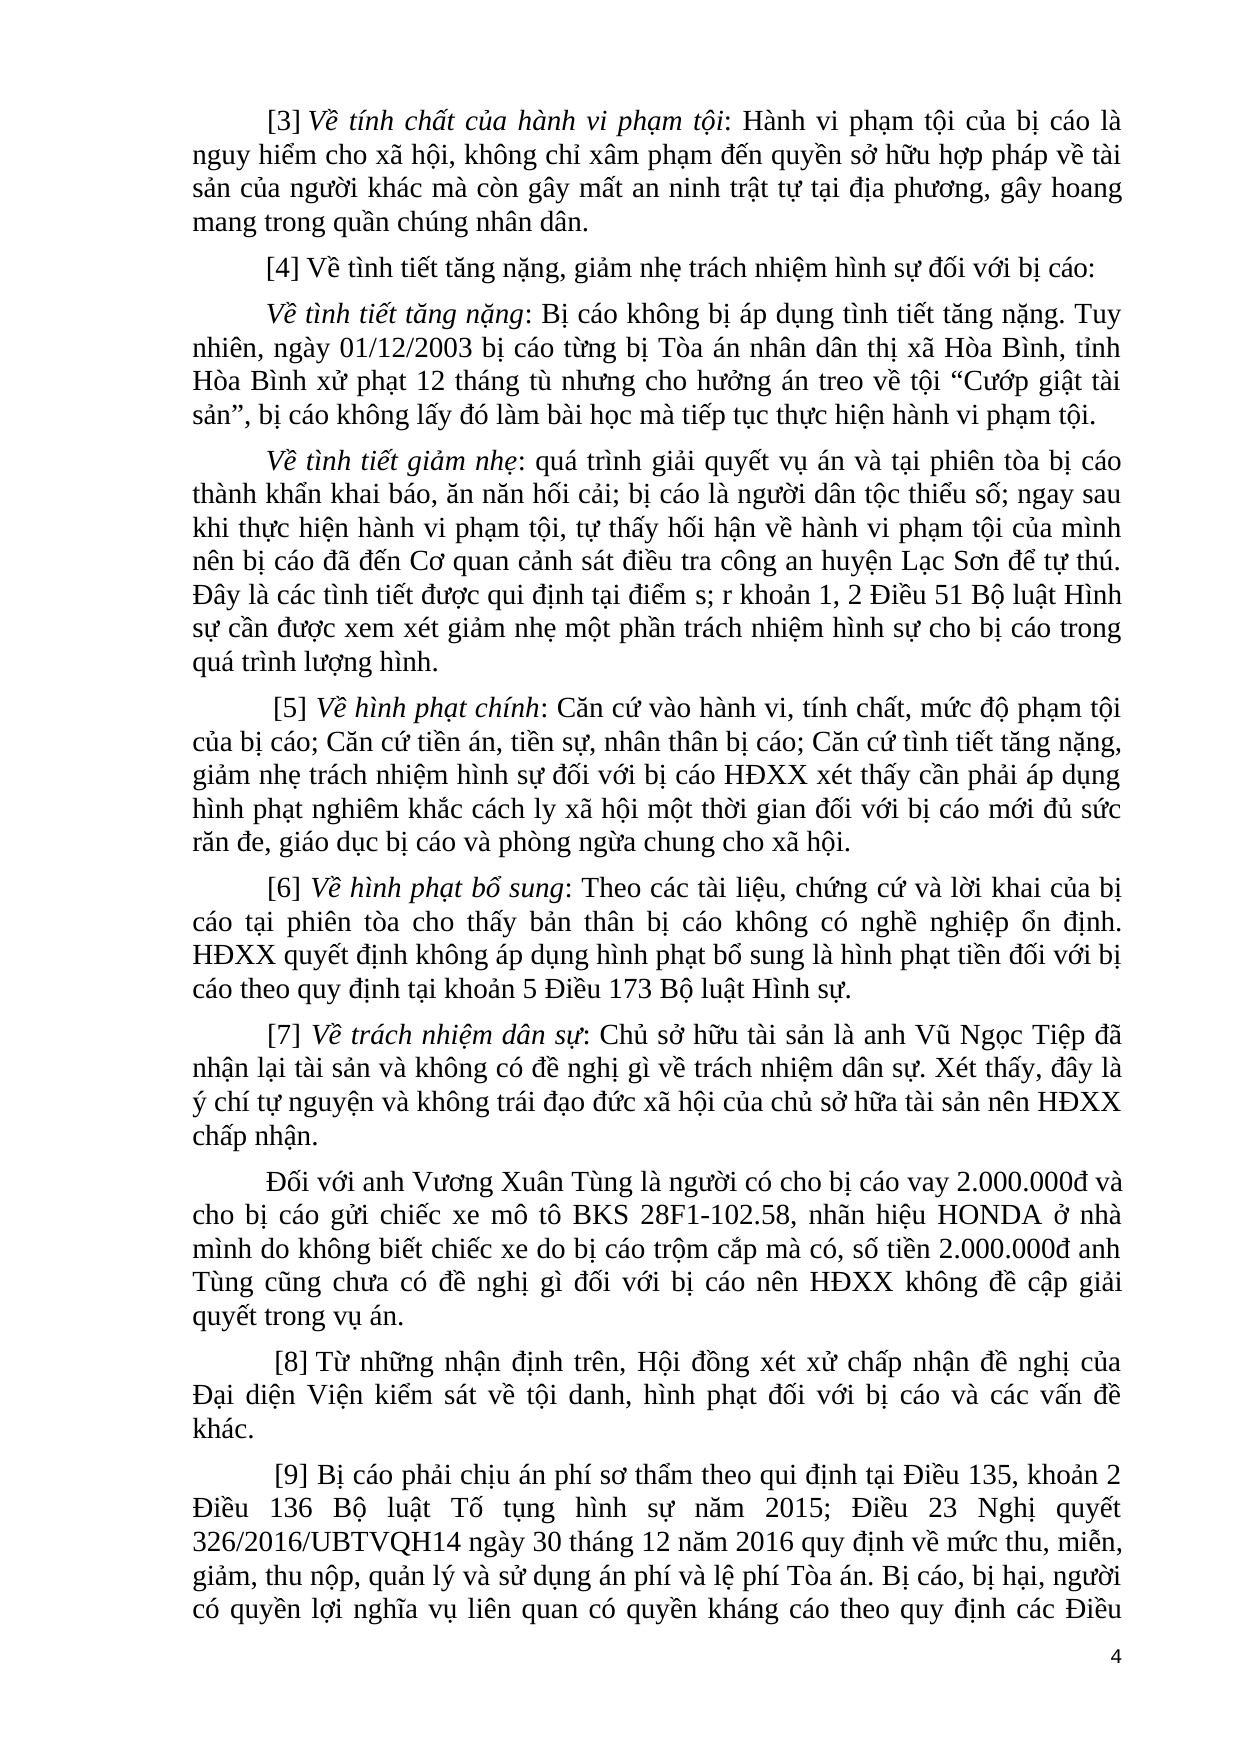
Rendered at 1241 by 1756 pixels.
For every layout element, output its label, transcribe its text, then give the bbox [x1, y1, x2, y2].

list Về hình phạt bổ sung: Theo các tài liệu, chứng cứ và lời khai của bị cáo tại phiên tòa cho thấy bản thân bị cáo không có nghề nghiệp ổn định. HĐXX quyết định không áp dụng hình phạt bổ sung là hình phạt tiền đối với bị cáo theo quy định tại khoản 5 Điều 173 Bộ luật Hình sự. [192, 870, 1123, 1004]
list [192, 1457, 1123, 1625]
list Về hình phạt chính: Căn cứ vào hành vi, tính chất, mức độ phạm tội của bị cáo; Căn cứ tiền án, tiền sự, nhân thân bị cáo; Căn cứ tình tiết tăng nặng, giảm nhẹ trách nhiệm hình sự đối với bị cáo HĐXX xét thấy cần phải áp dụng hình phạt nghiêm khắc cách ly xã hội một thời gian đối với bị cáo mới đủ sức răn đe, giáo dục bị cáo và phòng ngừa chung cho xã hội. [192, 690, 1123, 858]
text Về tình tiết tăng nặng: Bị cáo không bị áp dụng tình tiết tăng nặng. Tuy nhiên, ngày 01/12/2003 bị cáo từng bị Tòa án nhân dân thị xã Hòa Bình, tỉnh Hòa Bình xử phạt 12 tháng tù nhưng cho hưởng án treo về tội “Cướp giật tài sản”, bị cáo không lấy đó làm bài học mà tiếp tục thực hiện hành vi phạm tội. [192, 296, 1123, 430]
text Về tình tiết giảm nhẹ: quá trình giải quyết vụ án và tại phiên tòa bị cáo thành khẩn khai báo, ăn năn hối cải; bị cáo là người dân tộc thiểu số; ngay sau khi thực hiện hành vi phạm tội, tự thấy hối hận về hành vi phạm tội của mình nên bị cáo đã đến Cơ quan cảnh sát điều tra công an huyện Lạc Sơn để tự thú. Đây là các tình tiết được qui định tại điểm s; r khoản 1, 2 Điều 51 Bộ luật Hình sự cần được xem xét giảm nhẹ một phần trách nhiệm hình sự cho bị cáo trong quá trình lượng hình. [192, 443, 1123, 677]
text Đối với anh Vương Xuân Tùng là người có cho bị cáo vay 2.000.000đ và cho bị cáo gửi chiếc xe mô tô BKS 28F1-102.58, nhãn hiệu HONDA ở nhà mình do không biết chiếc xe do bị cáo trộm cắp mà có, số tiền 2.000.000đ anh Tùng cũng chưa có đề nghị gì đối với bị cáo nên HĐXX không đề cập giải quyết trong vụ án. [192, 1164, 1123, 1331]
list Về tình tiết tăng nặng, giảm nhẹ trách nhiệm hình sự đối với bị cáo: [266, 250, 1134, 283]
list Về trách nhiệm dân sự: Chủ sở hữu tài sản là anh Vũ Ngọc Tiệp đã nhận lại tài sản và không có đề nghị gì về trách nhiệm dân sự. Xét thấy, đây là ý chí tự nguyện và không trái đạo đức xã hội của chủ sở hữa tài sản nên HĐXX chấp nhận. [192, 1017, 1123, 1151]
list Từ những nhận định trên, Hội đồng xét xử chấp nhận đề nghị của Đại diện Viện kiểm sát về tội danh, hình phạt đối với bị cáo và các vấn đề khác. [192, 1344, 1122, 1444]
list Về tính chất của hành vi phạm tội: Hành vi phạm tội của bị cáo là nguy hiểm cho xã hội, không chỉ xâm phạm đến quyền sở hữu hợp pháp về tài sản của người khác mà còn gây mất an ninh trật tự tại địa phương, gây hoang mang trong quần chúng nhân dân. [192, 103, 1122, 238]
